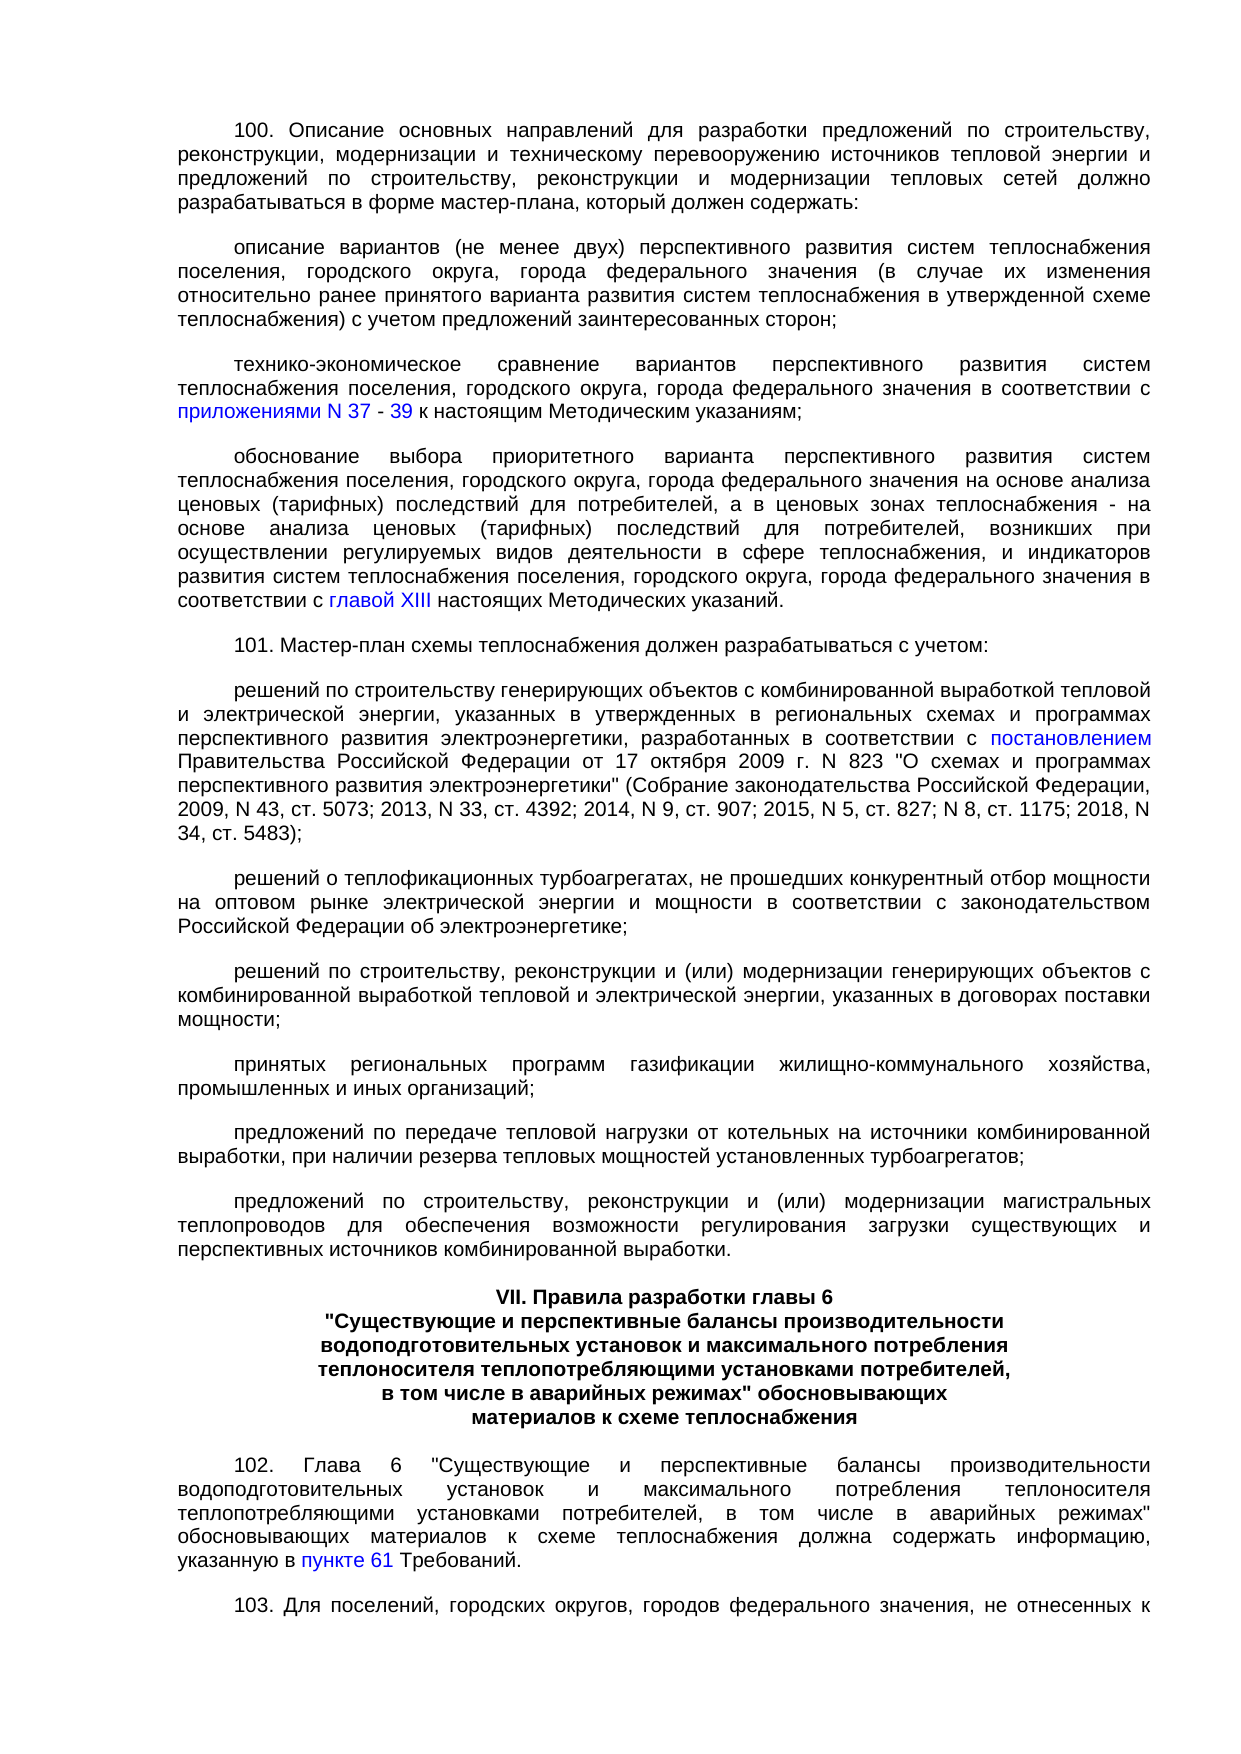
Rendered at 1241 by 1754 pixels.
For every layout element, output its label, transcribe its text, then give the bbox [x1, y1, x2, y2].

title "Существующие и перспективные балансы производительности [177, 1309, 1152, 1333]
text 102. Глава 6 "Существующие и перспективные балансы производительности водоподготовительных установок и максимального потребления теплоносителя теплопотребляющими установками потребителей, в том числе в аварийных режимах" обосновывающих материалов к схеме теплоснабжения должна содержать информацию, указанную в пункте 61 Требований. [177, 1452, 1152, 1572]
title водоподготовительных установок и максимального потребления [177, 1333, 1152, 1357]
text предложений по передаче тепловой нагрузки от котельных на источники комбинированной выработки, при наличии резерва тепловых мощностей установленных турбоагрегатов; [177, 1120, 1152, 1168]
text 100. Описание основных направлений для разработки предложений по строительству, реконструкции, модернизации и техническому перевооружению источников тепловой энергии и предложений по строительству, реконструкции и модернизации тепловых сетей должно разрабатываться в форме мастер-плана, который должен содержать: [177, 118, 1152, 214]
text обоснование выбора приоритетного варианта перспективного развития систем теплоснабжения поселения, городского округа, города федерального значения на основе анализа ценовых (тарифных) последствий для потребителей, а в ценовых зонах теплоснабжения - на основе анализа ценовых (тарифных) последствий для потребителей, возникших при осуществлении регулируемых видов деятельности в сфере теплоснабжения, и индикаторов развития систем теплоснабжения поселения, городского округа, города федерального значения в соответствии с главой XIII настоящих Методических указаний. [177, 444, 1152, 612]
title VII. Правила разработки главы 6 [177, 1285, 1152, 1309]
text принятых региональных программ газификации жилищно-коммунального хозяйства, промышленных и иных организаций; [177, 1051, 1152, 1099]
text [177, 1593, 1152, 1617]
text технико-экономическое сравнение вариантов перспективного развития систем теплоснабжения поселения, городского округа, города федерального значения в соответствии с приложениями N 37 - 39 к настоящим Методическим указаниям; [177, 351, 1152, 423]
text решений по строительству, реконструкции и (или) модернизации генерирующих объектов с комбинированной выработкой тепловой и электрической энергии, указанных в договорах поставки мощности; [177, 959, 1152, 1031]
text решений по строительству генерирующих объектов с комбинированной выработкой тепловой и электрической энергии, указанных в утвержденных в региональных схемах и программах перспективного развития электроэнергетики, разработанных в соответствии с постановлением Правительства Российской Федерации от 17 октября 2009 г. N 823 "О схемах и программах перспективного развития электроэнергетики" (Собрание законодательства Российской Федерации, 2009, N 43, ст. 5073; 2013, N 33, ст. 4392; 2014, N 9, ст. 907; 2015, N 5, ст. 827; N 8, ст. 1175; 2018, N 34, ст. 5483); [177, 677, 1152, 845]
text описание вариантов (не менее двух) перспективного развития систем теплоснабжения поселения, городского округа, города федерального значения (в случае их изменения относительно ранее принятого варианта развития систем теплоснабжения в утвержденной схеме теплоснабжения) с учетом предложений заинтересованных сторон; [177, 235, 1152, 331]
text предложений по строительству, реконструкции и (или) модернизации магистральных теплопроводов для обеспечения возможности регулирования загрузки существующих и перспективных источников комбинированной выработки. [177, 1189, 1152, 1261]
title теплоносителя теплопотребляющими установками потребителей, [177, 1357, 1152, 1381]
title в том числе в аварийных режимах" обосновывающих [177, 1381, 1152, 1404]
text решений о теплофикационных турбоагрегатах, не прошедших конкурентный отбор мощности на оптовом рынке электрической энергии и мощности в соответствии с законодательством Российской Федерации об электроэнергетике; [177, 866, 1152, 938]
title материалов к схеме теплоснабжения [177, 1404, 1152, 1428]
text 101. Мастер-план схемы теплоснабжения должен разрабатываться с учетом: [177, 633, 1152, 657]
